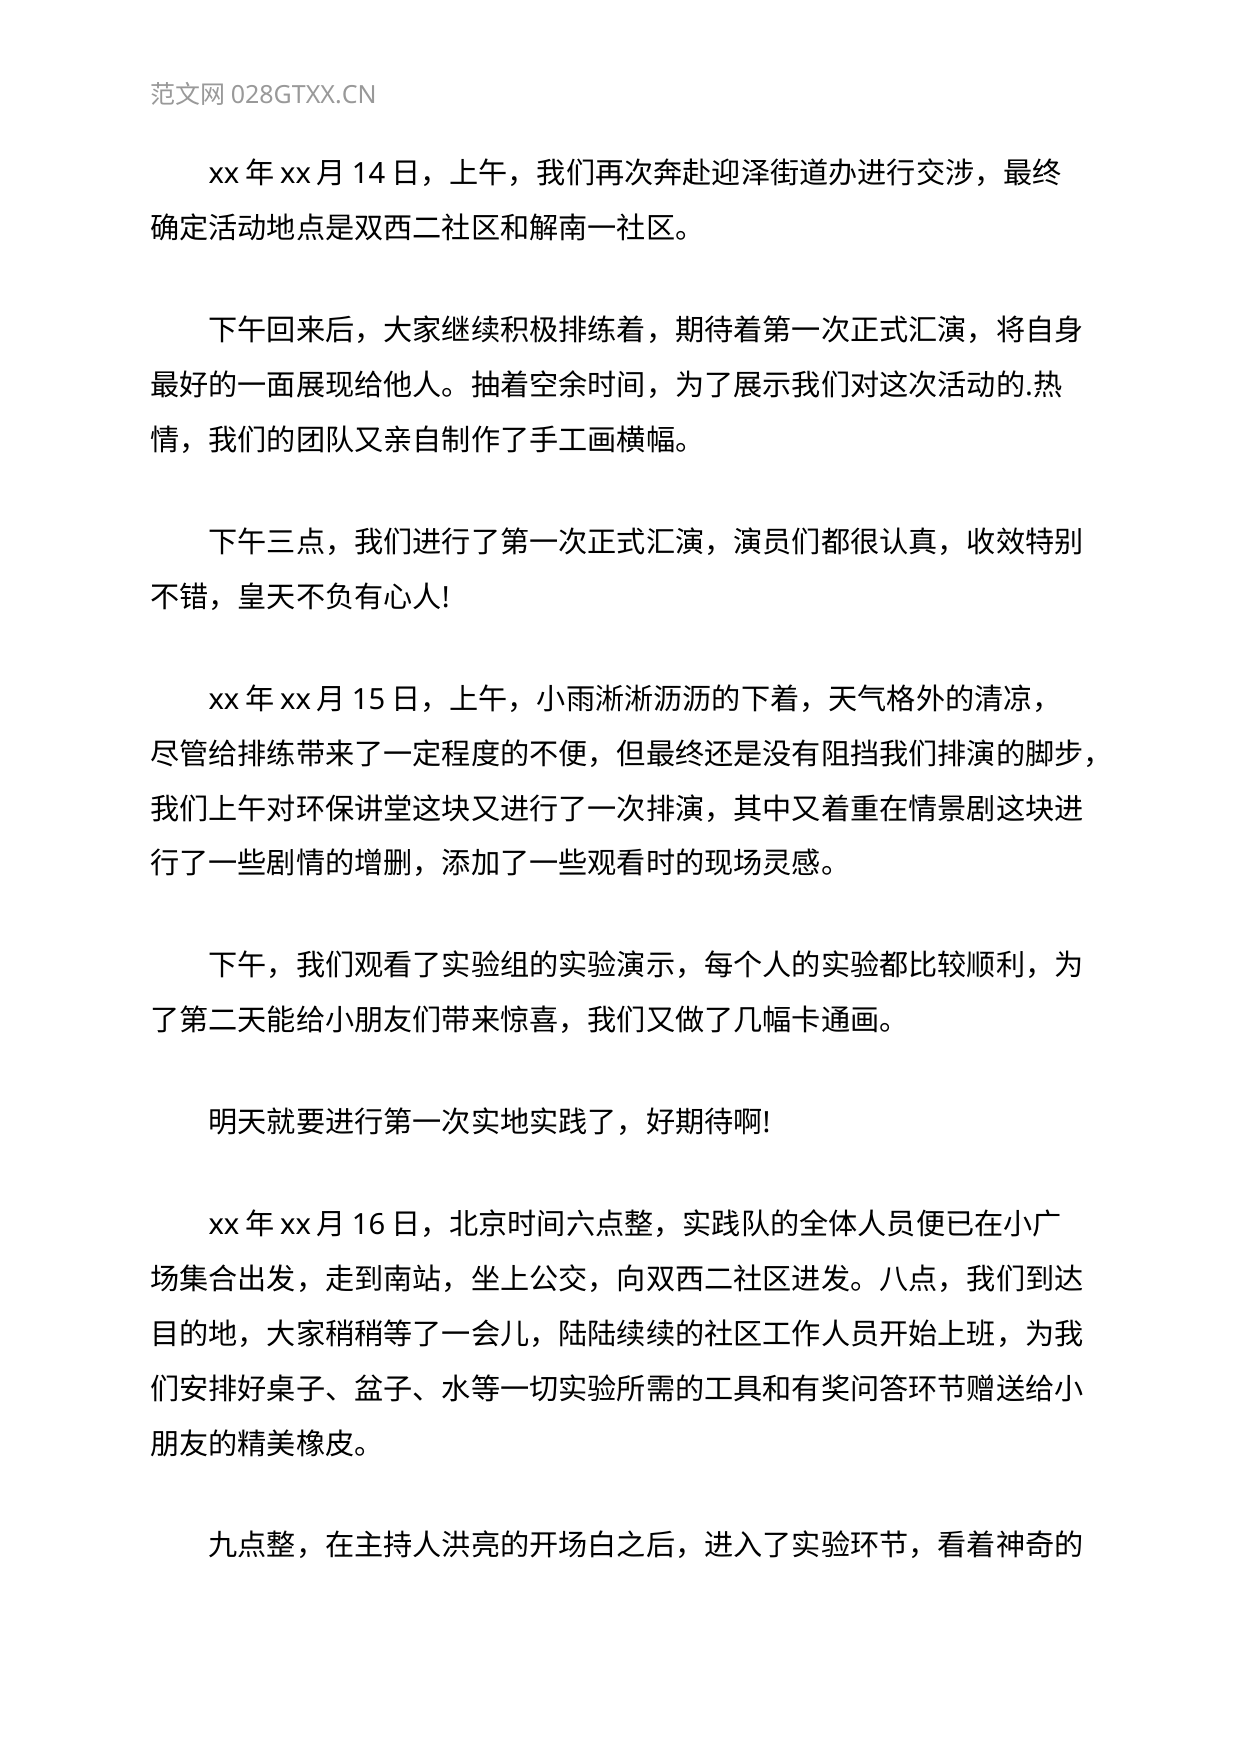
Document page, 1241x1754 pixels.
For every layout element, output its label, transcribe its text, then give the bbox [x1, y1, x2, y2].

text xx年xx月16日，北京时间六点整，实践队的全体人员便已在小广场集合出发，走到南站，坐上公交，向双西二社区进发。八点，我们到达目的地，大家稍稍等了一会儿，陆陆续续的社区工作人员开始上班，为我们安排好桌子、盆子、水等一切实验所需的工具和有奖问答环节赠送给小朋友的精美橡皮。 [150, 1201, 1090, 1462]
text 下午三点，我们进行了第一次正式汇演，演员们都很认真，收效特别不错，皇天不负有心人! [150, 518, 1090, 616]
text 明天就要进行第一次实地实践了，好期待啊! [150, 1098, 1090, 1141]
text xx年xx月14日，上午，我们再次奔赴迎泽街道办进行交涉，最终确定活动地点是双西二社区和解南一社区。 [150, 150, 1090, 247]
text 下午，我们观看了实验组的实验演示，每个人的实验都比较顺利，为了第二天能给小朋友们带来惊喜，我们又做了几幅卡通画。 [150, 942, 1090, 1039]
text 下午回来后，大家继续积极排练着，期待着第一次正式汇演，将自身最好的一面展现给他人。抽着空余时间，为了展示我们对这次活动的.热情，我们的团队又亲自制作了手工画横幅。 [150, 307, 1090, 459]
text xx年xx月15日，上午，小雨淅淅沥沥的下着，天气格外的清凉，尽管给排练带来了一定程度的不便，但最终还是没有阻挡我们排演的脚步，我们上午对环保讲堂这块又进行了一次排演，其中又着重在情景剧这块进行了一些剧情的增删，添加了一些观看时的现场灵感。 [150, 675, 1090, 882]
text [150, 1522, 1090, 1564]
